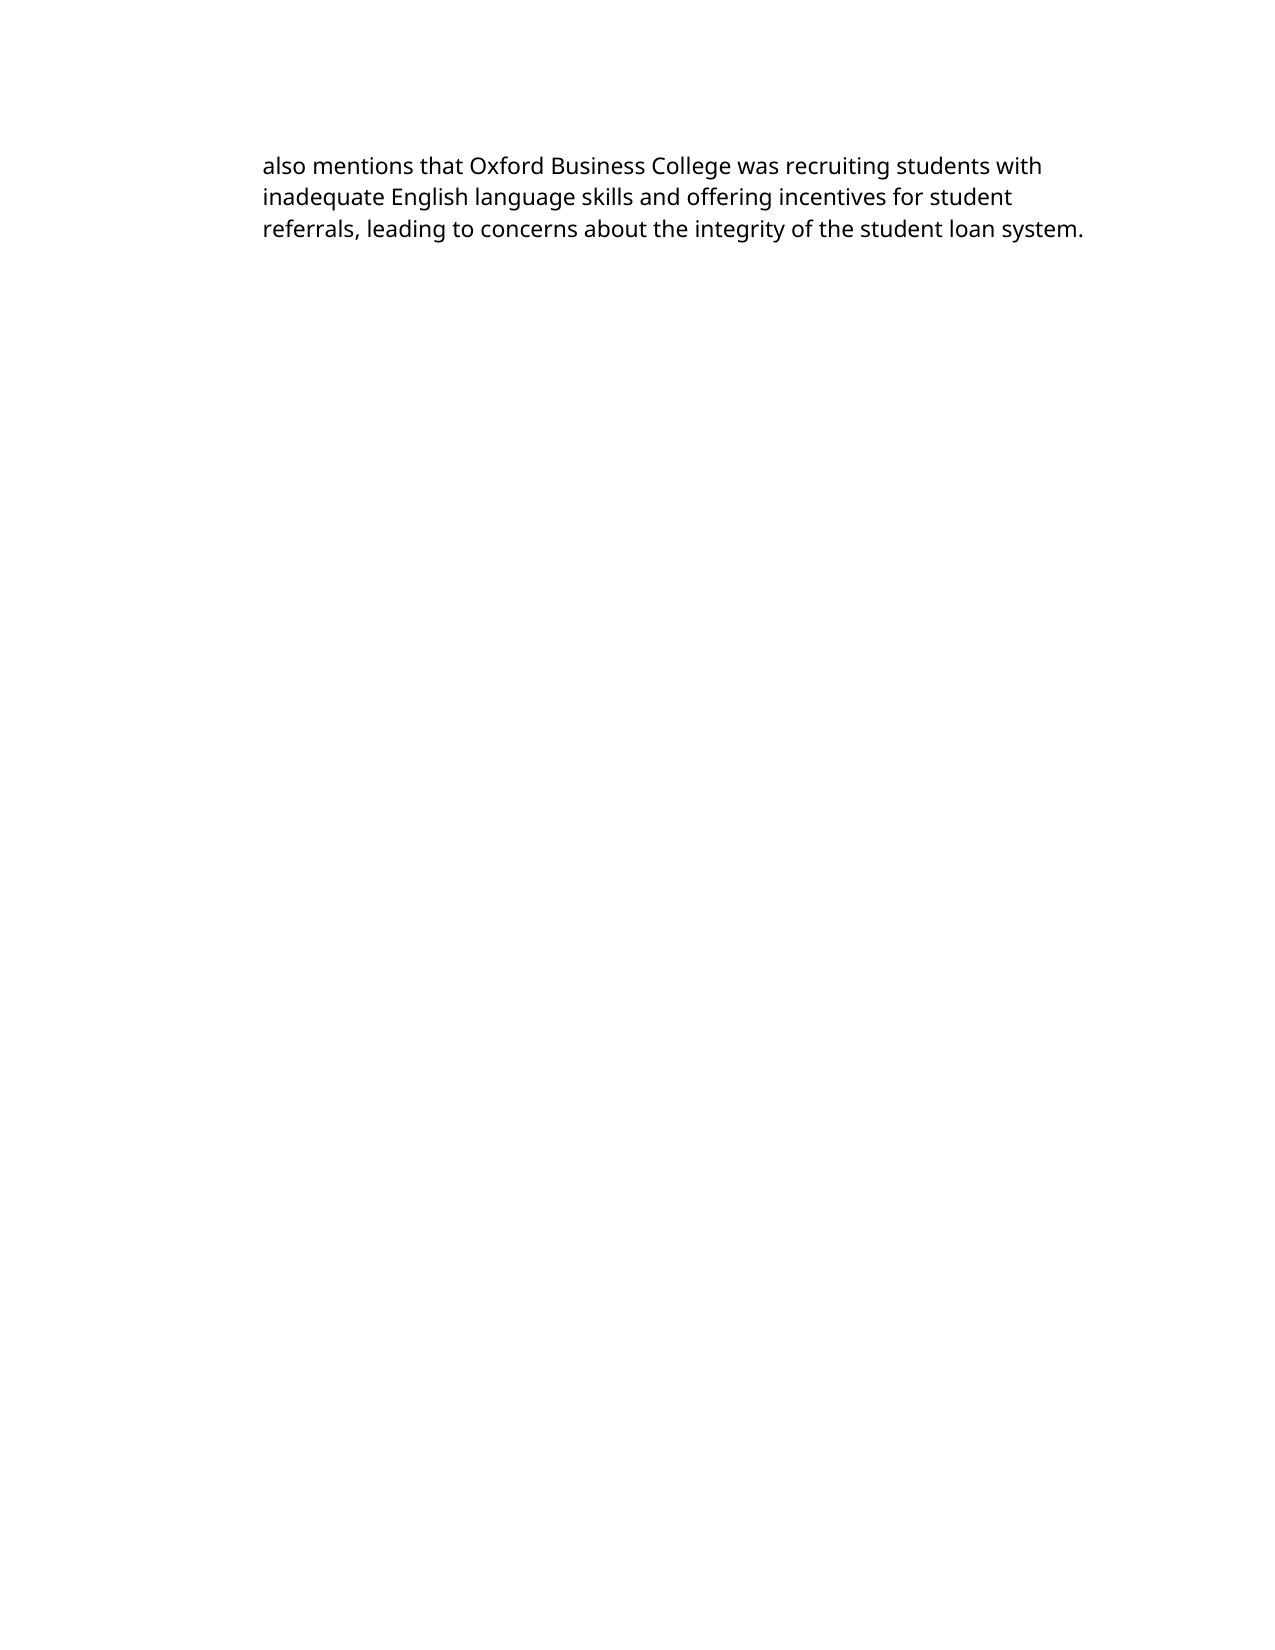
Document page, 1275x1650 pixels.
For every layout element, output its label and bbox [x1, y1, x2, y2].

list [225, 150, 1087, 244]
